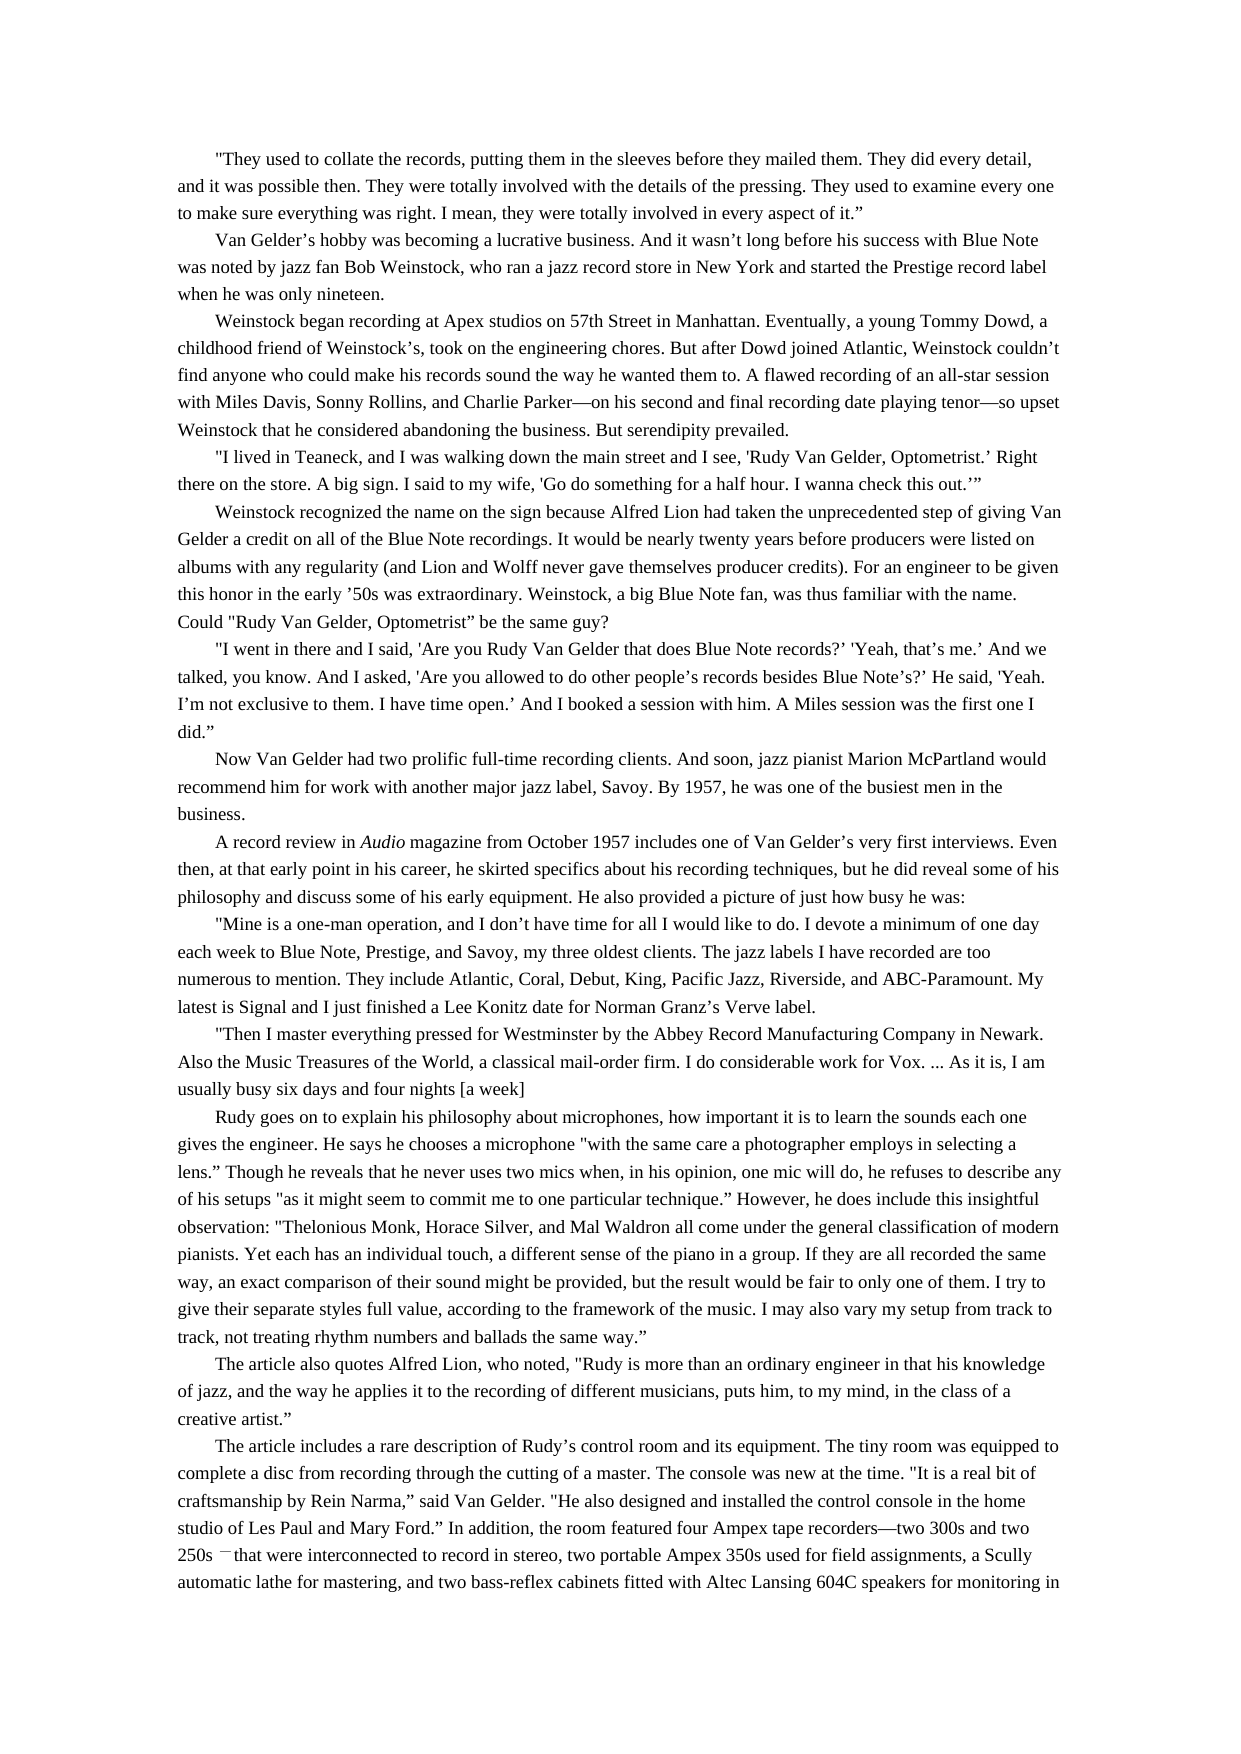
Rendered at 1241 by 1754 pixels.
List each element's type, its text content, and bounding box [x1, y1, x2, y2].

text Weinstock recognized the name on the sign because Alfred Lion had taken the unprecedented step of giving Van Gelder a credit on all of the Blue Note recordings. It would be nearly twenty years before producers were listed on albums with any regularity (and Lion and Wolff never gave themselves producer credits). For an engineer to be given this honor in the early ’50s was extraordinary. Weinstock, a big Blue Note fan, was thus familiar with the name. Could "Rudy Van Gelder, Optometrist” be the same guy? [177, 501, 1063, 632]
text Rudy goes on to explain his philosophy about microphones, how important it is to learn the sounds each one gives the engineer. He says he chooses a microphone "with the same care a photographer employs in selecting a lens.” Though he reveals that he never uses two mics when, in his opinion, one mic will do, he refuses to describe any of his setups "as it might seem to commit me to one particular technique.” However, he does include this insightful observation: "Thelonious Monk, Horace Silver, and Mal Waldron all come under the general classification of modern pianists. Yet each has an individual touch, a different sense of the piano in a group. If they are all recorded the same way, an exact comparison of their sound might be provided, but the result would be fair to only one of them. I try to give their separate styles full value, according to the framework of the music. I may also vary my setup from track to track, not treating rhythm numbers and ballads the same way.” [177, 1106, 1063, 1347]
text "I went in there and I said, 'Are you Rudy Van Gelder that does Blue Note records?’ 'Yeah, that’s me.’ And we talked, you know. And I asked, 'Are you allowed to do other people’s records besides Blue Note’s?’ He said, 'Yeah. I’m not exclusive to them. I have time open.’ And I booked a session with him. A Miles session was the first one I did.” [177, 638, 1063, 742]
text "Mine is a one-man operation, and I don’t have time for all I would like to do. I devote a minimum of one day each week to Blue Note, Prestige, and Savoy, my three oldest clients. The jazz labels I have recorded are too numerous to mention. They include Atlantic, Coral, Debut, King, Pacific Jazz, Riverside, and ABC-Paramount. My latest is Signal and I just finished a Lee Konitz date for Norman Granz’s Verve label. [177, 913, 1063, 1017]
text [177, 1435, 1063, 1593]
text Van Gelder’s hobby was becoming a lucrative business. And it wasn’t long before his success with Blue Note was noted by jazz fan Bob Weinstock, who ran a jazz record store in New York and started the Prestige record label when he was only nineteen. [177, 229, 1063, 304]
text A record review in Audio magazine from October 1957 includes one of Van Gelder’s very first interviews. Even then, at that early point in his career, he skirted specifics about his recording techniques, but he did reveal some of his philosophy and discuss some of his early equipment. He also provided a picture of just how busy he was: [177, 831, 1063, 907]
text "I lived in Teaneck, and I was walking down the main street and I see, 'Rudy Van Gelder, Optometrist.’ Right there on the store. A big sign. I said to my wife, 'Go do something for a half hour. I wanna check this out.’” [177, 446, 1063, 494]
text Now Van Gelder had two prolific full-time recording clients. And soon, jazz pianist Marion McPartland would recommend him for work with another major jazz label, Savoy. By 1957, he was one of the busiest men in the business. [177, 748, 1063, 824]
text The article also quotes Alfred Lion, who noted, "Rudy is more than an ordinary engineer in that his knowledge of jazz, and the way he applies it to the recording of different musicians, puts him, to my mind, in the class of a creative artist.” [177, 1353, 1063, 1429]
text "They used to collate the records, putting them in the sleeves before they mailed them. They did every detail, and it was possible then. They were totally involved with the details of the pressing. They used to examine every one to make sure everything was right. I mean, they were totally involved in every aspect of it.” [177, 148, 1063, 223]
text "Then I master everything pressed for Westminster by the Abbey Record Manufacturing Company in Newark. Also the Music Treasures of the World, a classical mail-order firm. I do considerable work for Vox. ... As it is, I am usually busy six days and four nights [a week] [177, 1023, 1063, 1099]
text Weinstock began recording at Apex studios on 57th Street in Manhattan. Eventually, a young Tommy Dowd, a childhood friend of Weinstock’s, took on the engineering chores. But after Dowd joined Atlantic, Weinstock couldn’t find anyone who could make his records sound the way he wanted them to. A flawed recording of an all-star session with Miles Davis, Sonny Rollins, and Charlie Parker—on his second and final recording date playing tenor—so upset Weinstock that he considered abandoning the business. But serendipity prevailed. [177, 310, 1063, 440]
